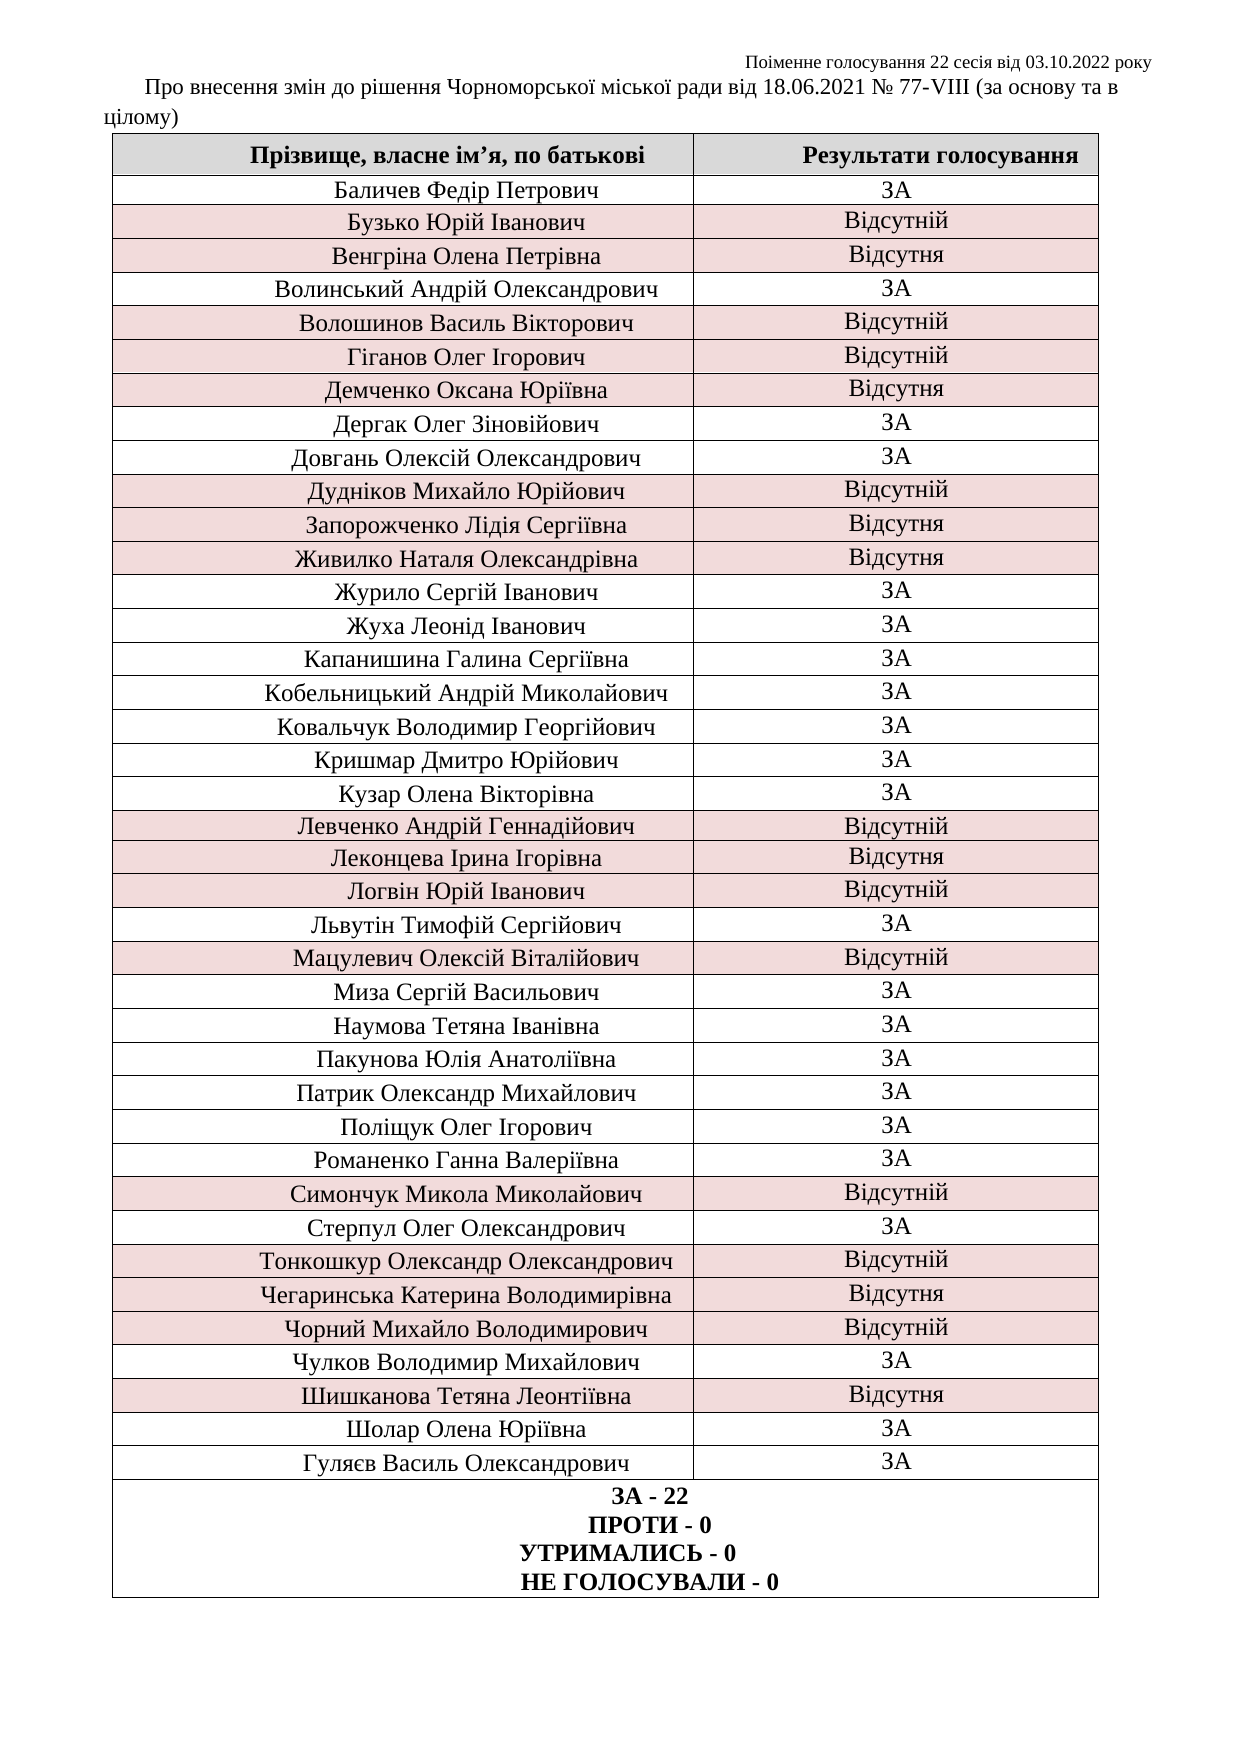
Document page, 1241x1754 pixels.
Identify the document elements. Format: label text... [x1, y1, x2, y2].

table_cell Кришмар Дмитро Юрійович [113, 744, 693, 776]
table_cell ЗА [694, 676, 1098, 709]
table_cell Відсутній [694, 942, 1098, 974]
table_cell Патрик Олександр Михайлович [113, 1076, 693, 1109]
table_cell Левченко Андрій Геннадійович [113, 811, 693, 840]
table_cell Відсутній [694, 1245, 1098, 1277]
table_cell Відсутній [694, 205, 1098, 238]
table_cell ЗА [694, 1345, 1098, 1378]
table_cell ЗА [694, 1413, 1098, 1445]
table_cell Відсутня [694, 508, 1098, 541]
table_cell Волинський Андрій Олександрович [113, 273, 693, 305]
table_cell Наумова Тетяна Іванівна [113, 1009, 693, 1042]
table_cell Волошинов Василь Вікторович [113, 306, 693, 339]
table_cell Гіганов Олег Ігорович [113, 340, 693, 372]
table_cell Журило Сергій Іванович [113, 575, 693, 608]
table_cell ЗА [694, 441, 1098, 473]
table_cell ЗА [694, 273, 1098, 305]
table_cell ЗА [694, 744, 1098, 776]
table_cell Чулков Володимир Михайлович [113, 1345, 693, 1378]
table_cell Гуляєв Василь Олександрович [113, 1446, 693, 1479]
table_cell Бузько Юрій Іванович [113, 205, 693, 238]
table_cell Логвін Юрій Іванович [113, 874, 693, 907]
table_header Прізвище, власне ім’я, по батькові [113, 134, 693, 174]
table_cell Дергак Олег Зіновійович [113, 407, 693, 440]
table_cell ЗА [694, 407, 1098, 440]
table_cell ЗА [694, 975, 1098, 1008]
table_cell Пакунова Юлія Анатоліївна [113, 1043, 693, 1075]
table_cell Кузар Олена Вікторівна [113, 777, 693, 810]
table_cell Стерпул Олег Олександрович [113, 1211, 693, 1243]
table_cell ЗА [694, 1009, 1098, 1042]
table_cell Жуха Леонід Іванович [113, 609, 693, 642]
table_cell ЗА [694, 777, 1098, 810]
table_cell Відсутній [694, 475, 1098, 507]
table_cell ЗА [694, 1043, 1098, 1075]
table_cell Відсутня [694, 239, 1098, 272]
table_cell ЗА [694, 575, 1098, 608]
table_cell Ковальчук Володимир Георгійович [113, 710, 693, 743]
table_cell Чегаринська Катерина Володимирівна [113, 1278, 693, 1311]
table_cell Капанишина Галина Сергіївна [113, 643, 693, 675]
list Про внесення змін до рішення Чорноморської міської ради від 18.06.2021 № 77-VIII (за основу та в цілому) [103, 73, 1152, 129]
table_cell ЗА [694, 609, 1098, 642]
table_cell Відсутній [694, 306, 1098, 339]
table_cell Відсутня [694, 841, 1098, 873]
table_cell Мацулевич Олексій Віталійович [113, 942, 693, 974]
table_cell Тонкошкур Олександр Олександрович [113, 1245, 693, 1277]
table_cell Чорний Михайло Володимирович [113, 1312, 693, 1344]
table_cell ЗА [694, 1076, 1098, 1109]
table_cell Відсутня [694, 1278, 1098, 1311]
table_cell Леконцева Ірина Ігорівна [113, 841, 693, 873]
table_cell Запорожченко Лідія Сергіївна [113, 508, 693, 541]
table_cell Відсутній [694, 1177, 1098, 1210]
table_cell Відсутня [694, 374, 1098, 406]
table_cell Львутін Тимофій Сергійович [113, 908, 693, 941]
table_cell Баличев Федір Петрович [113, 176, 693, 204]
table_cell Відсутній [694, 874, 1098, 907]
table_cell Відсутня [694, 1379, 1098, 1412]
table_cell Живилко Наталя Олександрівна [113, 542, 693, 574]
table_cell Кобельницький Андрій Миколайович [113, 676, 693, 709]
table_cell Відсутній [694, 1312, 1098, 1344]
table_cell Довгань Олексій Олександрович [113, 441, 693, 473]
table_cell Шишканова Тетяна Леонтіївна [113, 1379, 693, 1412]
table_cell ЗА [694, 643, 1098, 675]
table_cell ЗА [694, 1446, 1098, 1479]
table_cell Дудніков Михайло Юрійович [113, 475, 693, 507]
table_cell Симончук Микола Миколайович [113, 1177, 693, 1210]
table_cell ЗА [694, 1110, 1098, 1142]
table_cell ЗА [694, 176, 1098, 204]
table_cell ЗА [694, 1144, 1098, 1176]
table_cell Миза Сергій Васильович [113, 975, 693, 1008]
table_header Результати голосування [694, 134, 1098, 174]
table_cell Демченко Оксана Юріївна [113, 374, 693, 406]
table_cell ЗА [694, 710, 1098, 743]
table_cell Відсутня [694, 542, 1098, 574]
table_cell Поліщук Олег Ігорович [113, 1110, 693, 1142]
table_cell Романенко Ганна Валеріївна [113, 1144, 693, 1176]
table_cell Відсутній [694, 811, 1098, 840]
table_cell Венгріна Олена Петрівна [113, 239, 693, 272]
table_cell Шолар Олена Юріївна [113, 1413, 693, 1445]
table_cell ЗА [694, 908, 1098, 941]
table_cell Відсутній [694, 340, 1098, 372]
table_cell ЗА [694, 1211, 1098, 1243]
table_cell ЗА - 22 ПРОТИ - 0 УТРИМАЛИСЬ - 0 НЕ ГОЛОСУВАЛИ - 0 [113, 1480, 1098, 1597]
